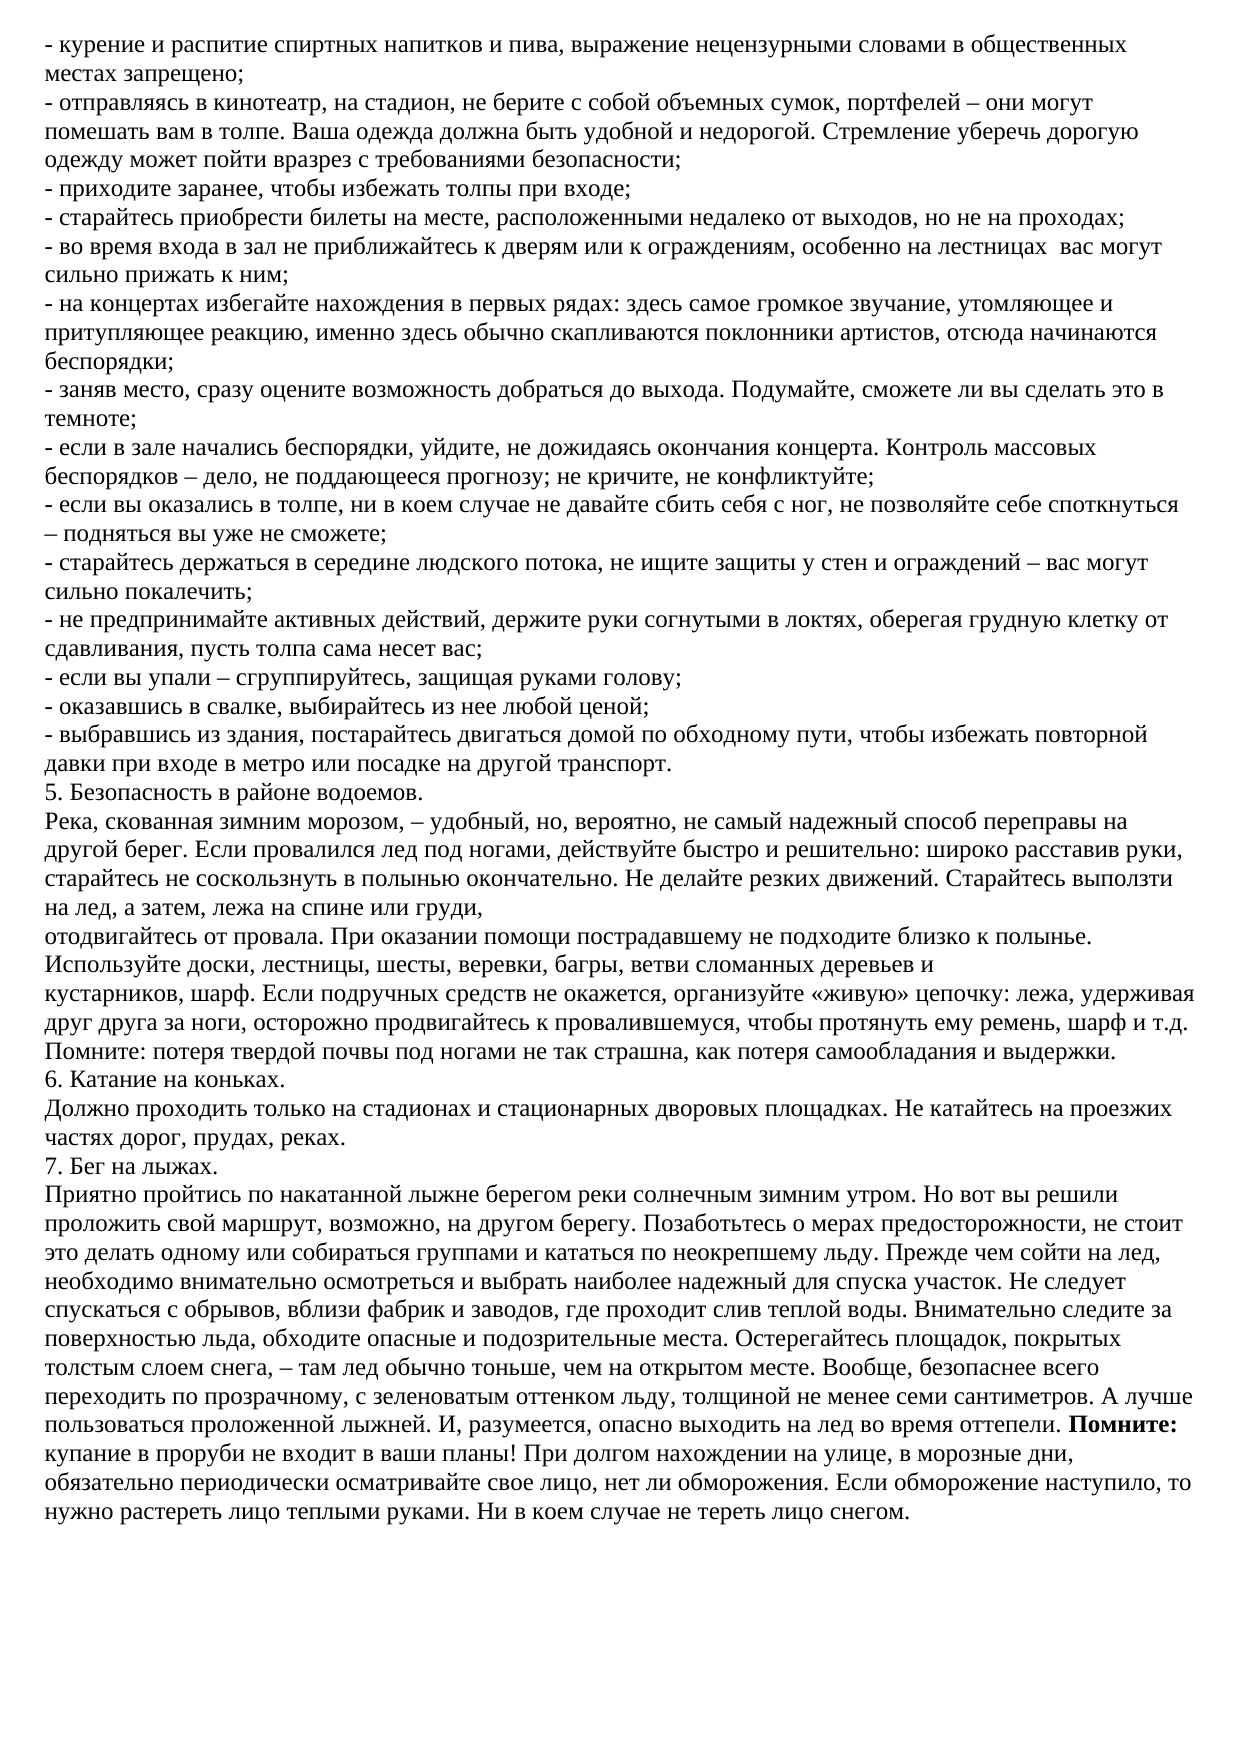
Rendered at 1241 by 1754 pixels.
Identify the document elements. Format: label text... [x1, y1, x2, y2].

text Река, скованная зимним морозом, – удобный, но, вероятно, не самый надежный способ переправы на другой берег. Если провалился лед под ногами, действуйте быстро и решительно: широко расставив руки, старайтесь не соскользнуть в полынью окончательно. Не делайте резких движений. Старайтесь выползти на лед, а затем, лежа на спине или груди, [44, 806, 1196, 921]
text 5. Безопасность в районе водоемов. [44, 777, 1196, 806]
text Приятно пройтись по накатанной лыжне берегом реки солнечным зимним утром. Но вот вы решили проложить свой маршрут, возможно, на другом берегу. Позаботьтесь о мерах предосторожности, не стоит это делать одному или собираться группами и кататься по неокрепшему льду. Прежде чем сойти на лед, необходимо внимательно осмотреться и выбрать наиболее надежный для спуска участок. Не следует спускаться с обрывов, вблизи фабрик и заводов, где проходит слив теплой воды. Внимательно следите за поверхностью льда, обходите опасные и подозрительные места. Остерегайтесь площадок, покрытых толстым слоем снега, – там лед обычно тоньше, чем на открытом месте. Вообще, безопаснее всего переходить по прозрачному, с зеленоватым оттенком льду, толщиной не менее семи сантиметров. А лучше пользоваться проложенной лыжней. И, разумеется, опасно выходить на лед во время оттепели. Помните: купание в проруби не входит в ваши планы! При долгом нахождении на улице, в морозные дни, обязательно периодически осматривайте свое лицо, нет ли обморожения. Если обморожение наступило, то нужно растереть лицо теплыми руками. Ни в коем случае не тереть лицо снегом. [44, 1179, 1196, 1524]
text - отправляясь в кинотеатр, на стадион, не берите с собой объемных сумок, портфелей – они могут помешать вам в толпе. Ваша одежда должна быть удобной и недорогой. Стремление уберечь дорогую одежду может пойти вразрез с требованиями безопасности; [44, 87, 1196, 173]
text 7. Бег на лыжах. [44, 1151, 1196, 1179]
text - если вы оказались в толпе, ни в коем случае не давайте сбить себя с ног, не позволяйте себе споткнуться – подняться вы уже не сможете; [44, 489, 1196, 547]
text отодвигайтесь от провала. При оказании помощи пострадавшему не подходите близко к полынье. Используйте доски, лестницы, шесты, веревки, багры, ветви сломанных деревьев и [44, 921, 1196, 978]
text - оказавшись в свалке, выбирайтесь из нее любой ценой; [44, 691, 1196, 719]
text Должно проходить только на стадионах и стационарных дворовых площадках. Не катайтесь на проезжих частях дорог, прудах, реках. [44, 1093, 1196, 1151]
text - не предпринимайте активных действий, держите руки согнутыми в локтях, оберегая грудную клетку от сдавливания, пусть толпа сама несет вас; [44, 604, 1196, 662]
text - во время входа в зал не приближайтесь к дверям или к ограждениям, особенно на лестницах вас могут сильно прижать к ним; [44, 231, 1196, 288]
text - старайтесь держаться в середине людского потока, не ищите защиты у стен и ограждений – вас могут сильно покалечить; [44, 547, 1196, 604]
text - на концертах избегайте нахождения в первых рядах: здесь самое громкое звучание, утомляющее и притупляющее реакцию, именно здесь обычно скапливаются поклонники артистов, отсюда начинаются беспорядки; [44, 288, 1196, 374]
text - курение и распитие спиртных напитков и пива, выражение нецензурными словами в общественных местах запрещено; [44, 29, 1196, 87]
text - если в зале начались беспорядки, уйдите, не дожидаясь окончания концерта. Контроль массовых беспорядков – дело, не поддающееся прогнозу; не кричите, не конфликтуйте; [44, 432, 1196, 489]
text - старайтесь приобрести билеты на месте, расположенными недалеко от выходов, но не на проходах; [44, 202, 1196, 231]
text кустарников, шарф. Если подручных средств не окажется, организуйте «живую» цепочку: лежа, удерживая друг друга за ноги, осторожно продвигайтесь к провалившемуся, чтобы протянуть ему ремень, шарф и т.д. Помните: потеря твердой почвы под ногами не так страшна, как потеря самообладания и выдержки. [44, 978, 1196, 1064]
text 6. Катание на коньках. [44, 1064, 1196, 1093]
text - выбравшись из здания, постарайтесь двигаться домой по обходному пути, чтобы избежать повторной давки при входе в метро или посадке на другой транспорт. [44, 719, 1196, 777]
text - заняв место, сразу оцените возможность добраться до выхода. Подумайте, сможете ли вы сделать это в темноте; [44, 374, 1196, 432]
text - если вы упали – сгруппируйтесь, защищая руками голову; [44, 662, 1196, 691]
text - приходите заранее, чтобы избежать толпы при входе; [44, 173, 1196, 202]
